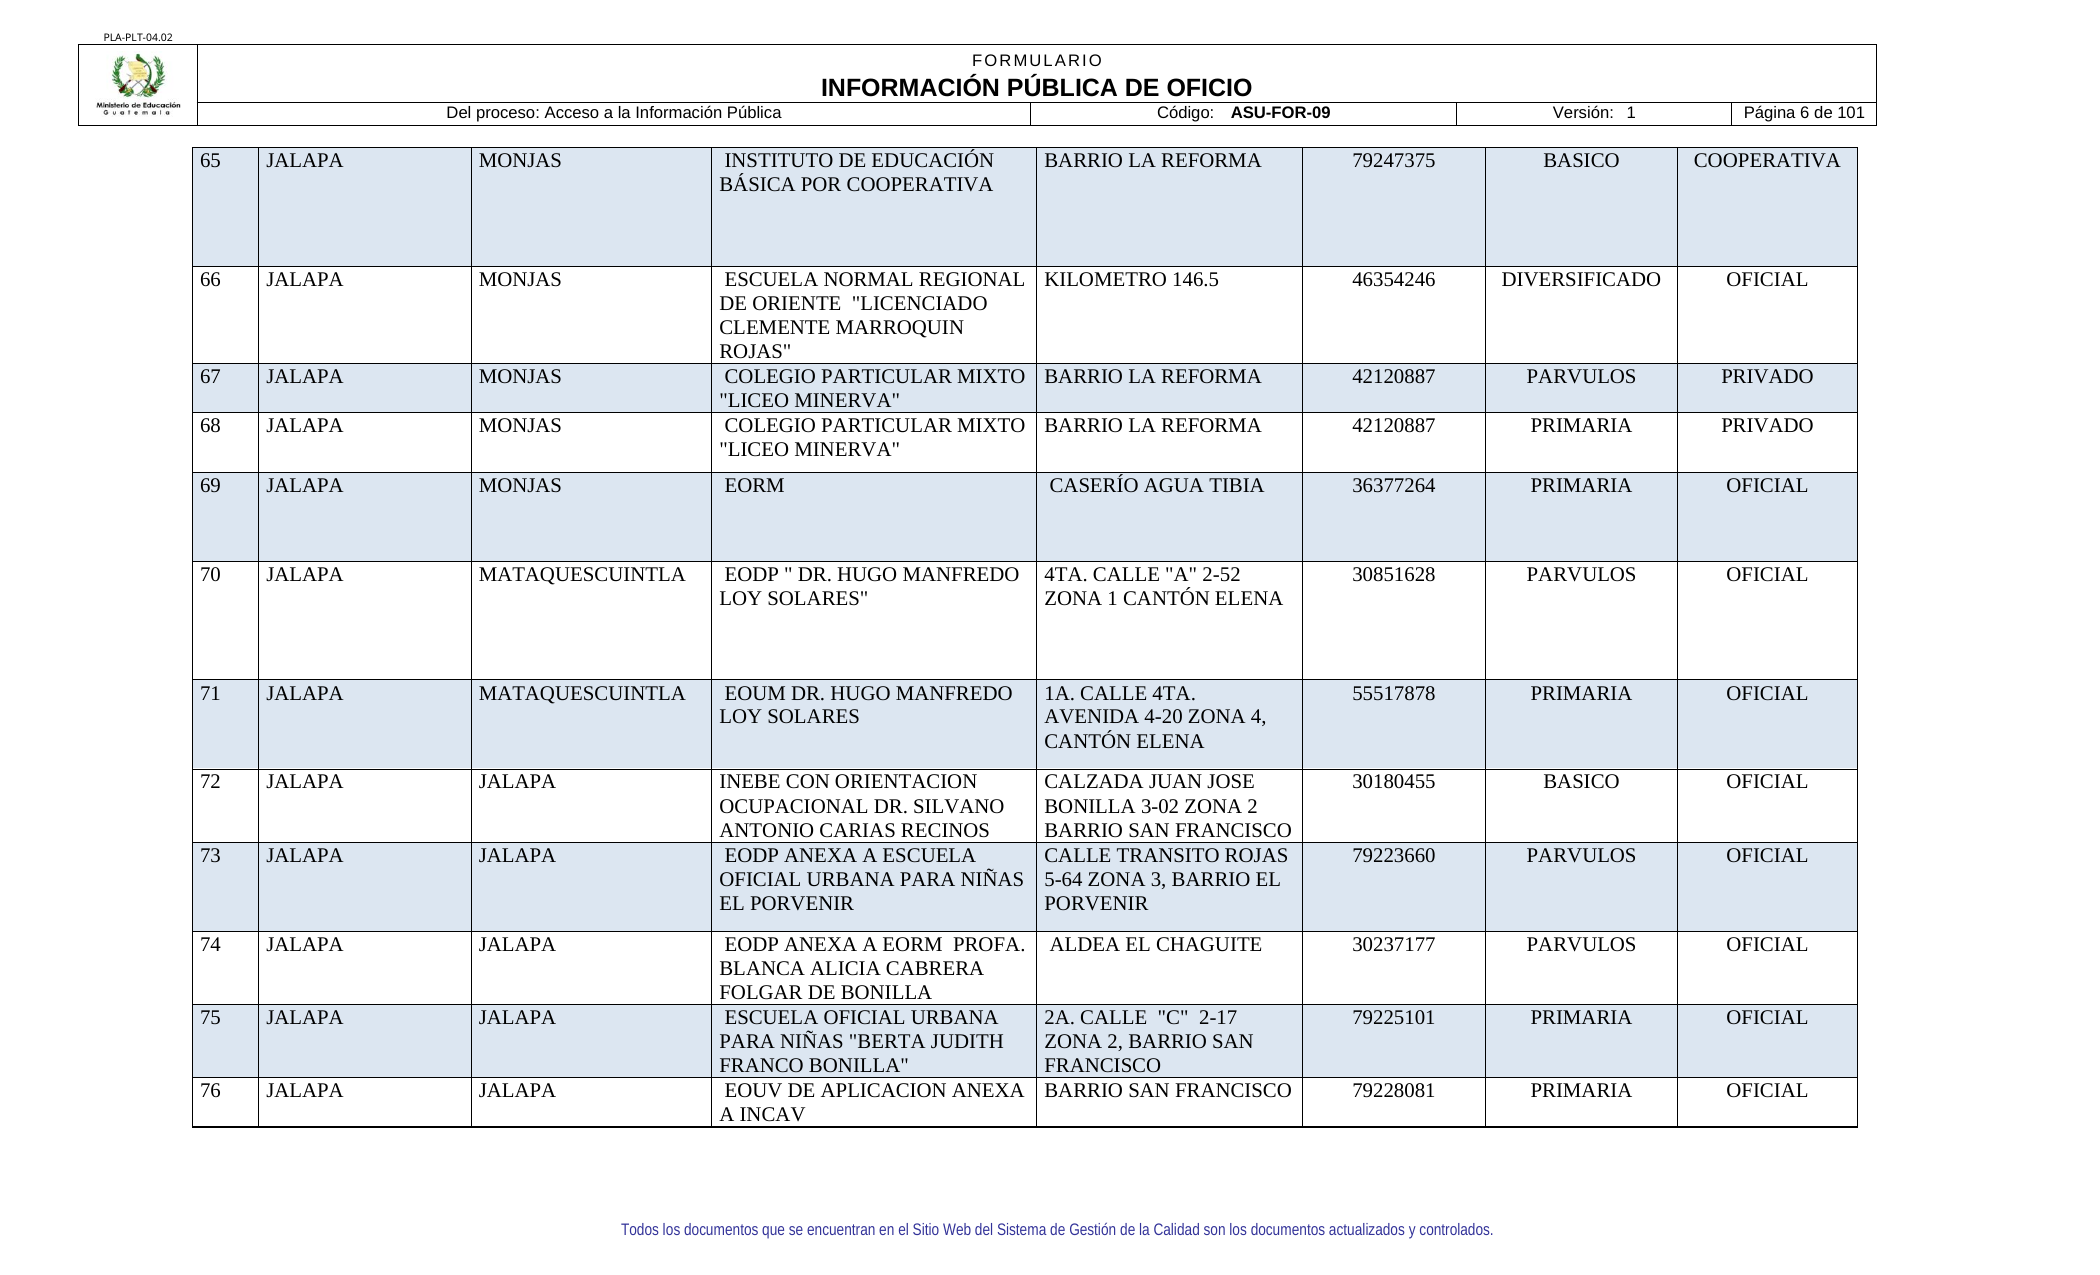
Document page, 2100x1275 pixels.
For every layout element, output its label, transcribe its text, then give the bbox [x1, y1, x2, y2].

picture [95, 51, 181, 117]
table_cell MONJAS [472, 148, 711, 266]
table_cell EODP ANEXA A ESCUELA OFICIAL URBANA PARA NIÑAS EL PORVENIR [712, 843, 1036, 931]
table_cell JALAPA [472, 1078, 711, 1126]
table_cell 2A. CALLE "C" 2-17 ZONA 2, BARRIO SAN FRANCISCO [1037, 1005, 1302, 1077]
table_cell 75 [193, 1005, 258, 1077]
table_cell JALAPA [259, 413, 471, 472]
table_cell JALAPA [259, 1078, 471, 1126]
table_cell 4TA. CALLE "A" 2-52 ZONA 1 CANTÓN ELENA [1037, 562, 1302, 679]
table_cell MATAQUESCUINTLA [472, 562, 711, 679]
table_cell JALAPA [259, 843, 471, 931]
table_cell 1A. CALLE 4TA. AVENIDA 4-20 ZONA 4, CANTÓN ELENA [1037, 680, 1302, 768]
table_cell OFICIAL [1678, 267, 1857, 363]
table_cell BARRIO SAN FRANCISCO [1037, 1078, 1302, 1126]
table_cell INSTITUTO DE EDUCACIÓN BÁSICA POR COOPERATIVA [712, 148, 1036, 266]
table_cell PRIMARIA [1486, 473, 1677, 561]
table_cell INEBE CON ORIENTACION OCUPACIONAL DR. SILVANO ANTONIO CARIAS RECINOS [712, 770, 1036, 842]
table_cell OFICIAL [1678, 770, 1857, 842]
table_cell 71 [193, 680, 258, 768]
table_cell 46354246 [1303, 267, 1485, 363]
table_cell 79223660 [1303, 843, 1485, 931]
table_cell JALAPA [472, 932, 711, 1004]
table_cell PRIVADO [1678, 364, 1857, 412]
table_cell 42120887 [1303, 413, 1485, 472]
table_cell CALLE TRANSITO ROJAS 5-64 ZONA 3, BARRIO EL PORVENIR [1037, 843, 1302, 931]
table_cell BARRIO LA REFORMA [1037, 148, 1302, 266]
table_cell PARVULOS [1486, 562, 1677, 679]
table_cell 69 [193, 473, 258, 561]
table_cell 73 [193, 843, 258, 931]
table_cell PRIMARIA [1486, 413, 1677, 472]
table_cell 76 [193, 1078, 258, 1126]
table_cell 30237177 [1303, 932, 1485, 1004]
table_cell CALZADA JUAN JOSE BONILLA 3-02 ZONA 2 BARRIO SAN FRANCISCO [1037, 770, 1302, 842]
table_cell JALAPA [259, 364, 471, 412]
table_cell PRIVADO [1678, 413, 1857, 472]
table_cell 72 [193, 770, 258, 842]
table_cell JALAPA [259, 932, 471, 1004]
table_cell JALAPA [259, 267, 471, 363]
table_cell 70 [193, 562, 258, 679]
table_cell COLEGIO PARTICULAR MIXTO "LICEO MINERVA" [712, 413, 1036, 472]
table_cell 68 [193, 413, 258, 472]
table_cell EODP " DR. HUGO MANFREDO LOY SOLARES" [712, 562, 1036, 679]
table_cell CASERÍO AGUA TIBIA [1037, 473, 1302, 561]
table_cell 66 [193, 267, 258, 363]
table_cell PRIMARIA [1486, 1005, 1677, 1077]
table_cell 79225101 [1303, 1005, 1485, 1077]
table_cell BASICO [1486, 148, 1677, 266]
table_cell JALAPA [259, 680, 471, 768]
table_cell BARRIO LA REFORMA [1037, 413, 1302, 472]
table_cell JALAPA [259, 562, 471, 679]
table_cell PARVULOS [1486, 364, 1677, 412]
table_cell JALAPA [259, 770, 471, 842]
table_cell MONJAS [472, 413, 711, 472]
table_cell EODP ANEXA A EORM PROFA. BLANCA ALICIA CABRERA FOLGAR DE BONILLA [712, 932, 1036, 1004]
table_cell BASICO [1486, 770, 1677, 842]
table_cell 55517878 [1303, 680, 1485, 768]
table_cell ESCUELA NORMAL REGIONAL DE ORIENTE "LICENCIADO CLEMENTE MARROQUIN ROJAS" [712, 267, 1036, 363]
table_cell 65 [193, 148, 258, 266]
table_cell BARRIO LA REFORMA [1037, 364, 1302, 412]
table_cell 30851628 [1303, 562, 1485, 679]
table_cell OFICIAL [1678, 1005, 1857, 1077]
table_cell 74 [193, 932, 258, 1004]
table_cell JALAPA [472, 1005, 711, 1077]
table_cell OFICIAL [1678, 562, 1857, 679]
table_cell 30180455 [1303, 770, 1485, 842]
table_cell PARVULOS [1486, 932, 1677, 1004]
table_cell EORM [712, 473, 1036, 561]
table_cell COLEGIO PARTICULAR MIXTO "LICEO MINERVA" [712, 364, 1036, 412]
table_cell EOUM DR. HUGO MANFREDO LOY SOLARES [712, 680, 1036, 768]
table_cell 67 [193, 364, 258, 412]
table_cell PRIMARIA [1486, 1078, 1677, 1126]
table_cell JALAPA [259, 1005, 471, 1077]
table_cell COOPERATIVA [1678, 148, 1857, 266]
table_cell 42120887 [1303, 364, 1485, 412]
table_cell MATAQUESCUINTLA [472, 680, 711, 768]
table_cell JALAPA [259, 148, 471, 266]
table_cell EOUV DE APLICACION ANEXA A INCAV [712, 1078, 1036, 1126]
table_cell KILOMETRO 146.5 [1037, 267, 1302, 363]
table_cell ALDEA EL CHAGUITE [1037, 932, 1302, 1004]
table_cell 79228081 [1303, 1078, 1485, 1126]
table_cell 79247375 [1303, 148, 1485, 266]
table_cell OFICIAL [1678, 932, 1857, 1004]
table_cell MONJAS [472, 473, 711, 561]
table_cell MONJAS [472, 267, 711, 363]
table_cell OFICIAL [1678, 680, 1857, 768]
table_cell PARVULOS [1486, 843, 1677, 931]
table_cell OFICIAL [1678, 473, 1857, 561]
table_cell PRIMARIA [1486, 680, 1677, 768]
table_cell DIVERSIFICADO [1486, 267, 1677, 363]
table_cell OFICIAL [1678, 1078, 1857, 1126]
table_cell JALAPA [259, 473, 471, 561]
table_cell JALAPA [472, 843, 711, 931]
table_cell JALAPA [472, 770, 711, 842]
table_cell ESCUELA OFICIAL URBANA PARA NIÑAS "BERTA JUDITH FRANCO BONILLA" [712, 1005, 1036, 1077]
table_cell 36377264 [1303, 473, 1485, 561]
table_cell OFICIAL [1678, 843, 1857, 931]
table_cell MONJAS [472, 364, 711, 412]
